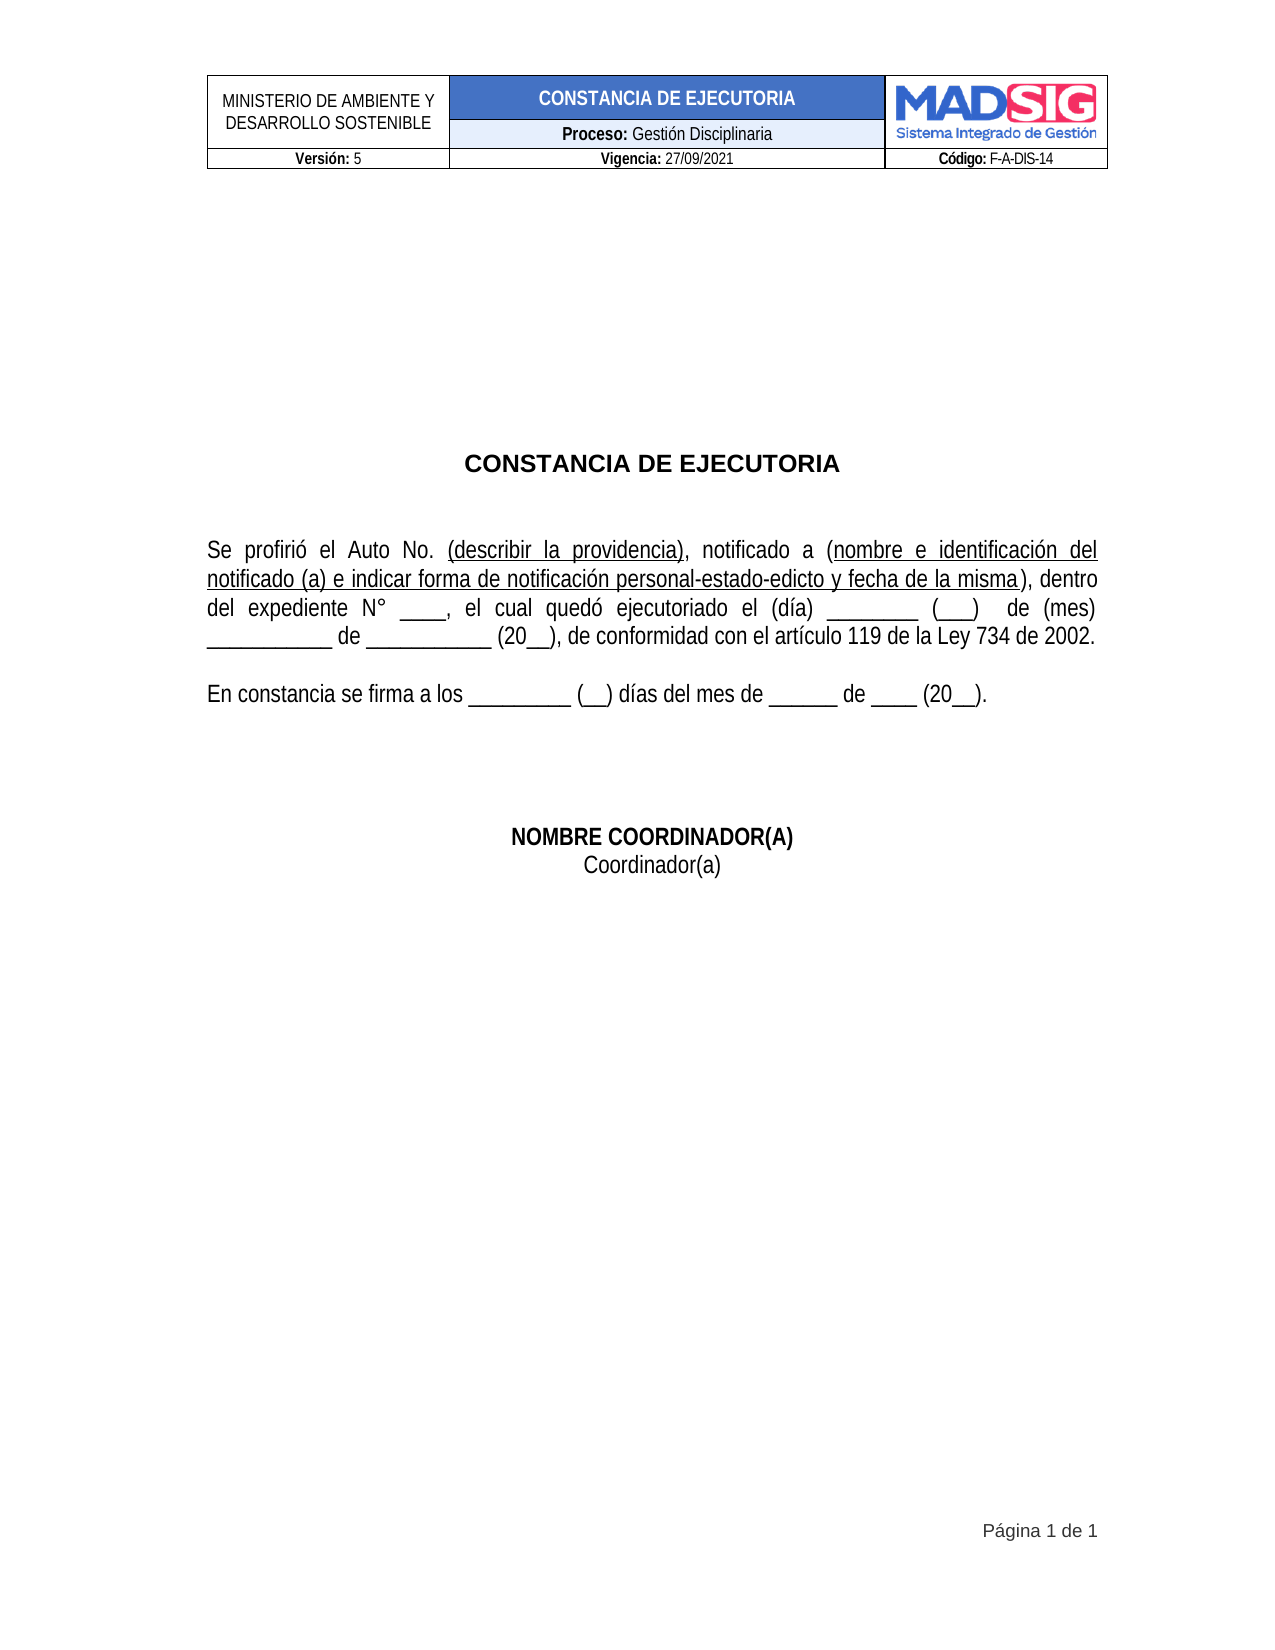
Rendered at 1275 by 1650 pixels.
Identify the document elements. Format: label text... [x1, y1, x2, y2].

text Se profirió el Auto No. (describir la providencia), notificado a (nombre e identificación del notificado (a) e indicar forma de notificación personal-estado-edicto y fecha de la misma), dentro del expediente N° ____, el cual quedó ejecutoriado el (día) ________ (___) de (mes) ___________ de ___________ (20__), de conformidad con el artículo 119 de la Ley 734 de 2002. [207, 535, 1098, 650]
text NOMBRE COORDINADOR(A) [207, 822, 1098, 850]
text En constancia se firma a los _________ (__) días del mes de ______ de ____ (20__). [207, 678, 1098, 707]
text CONSTANCIA DE EJECUTORIA [207, 449, 1098, 478]
picture [896, 83, 1097, 141]
text Coordinador(a) [207, 850, 1098, 879]
